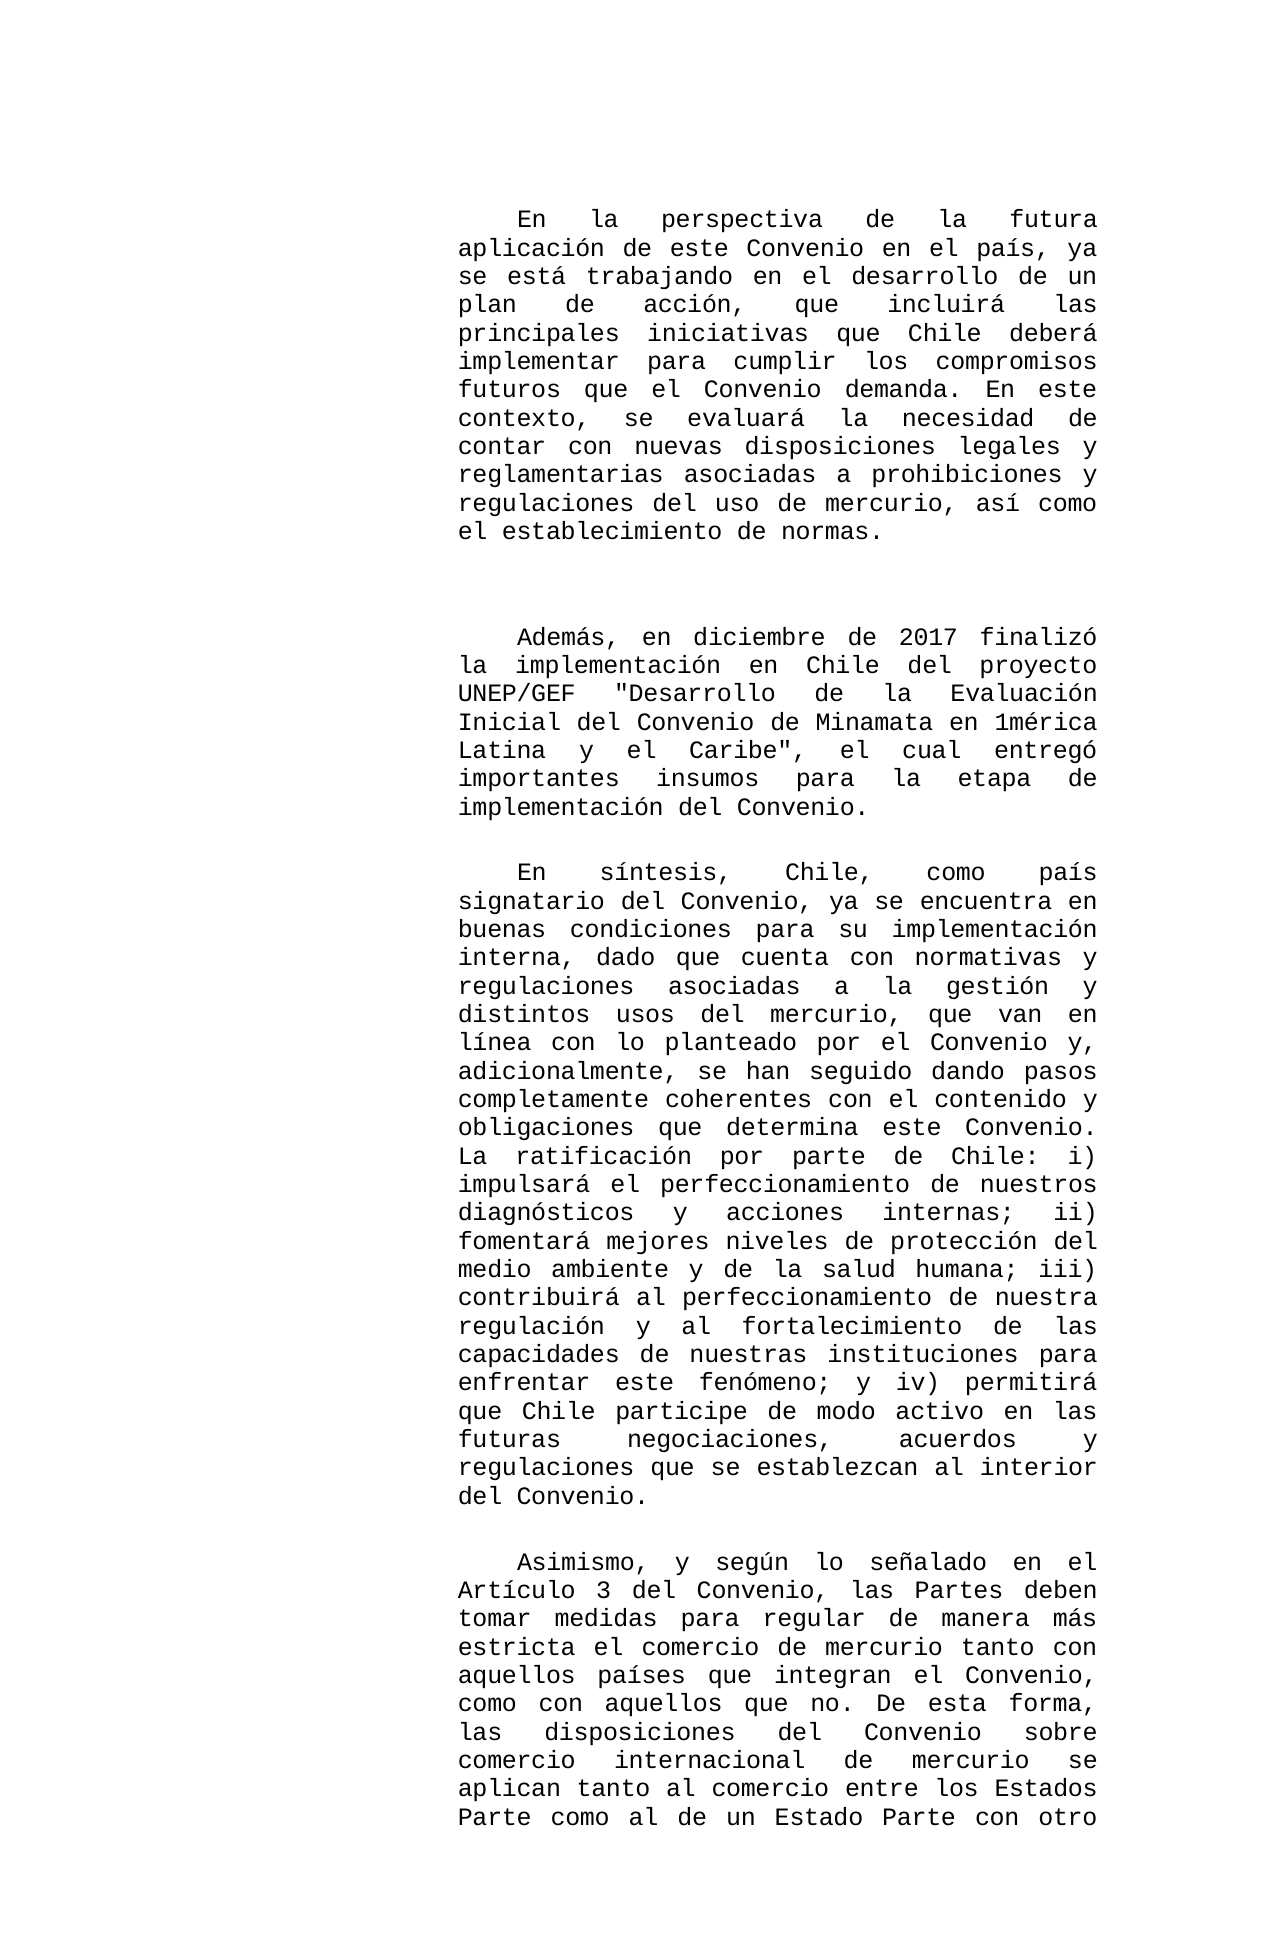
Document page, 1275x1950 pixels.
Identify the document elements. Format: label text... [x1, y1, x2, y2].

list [458, 1549, 1098, 1832]
list En síntesis, Chile, como país signatario del Convenio, ya se encuentra en buenas condiciones para su implementación interna, dado que cuenta con normativas y regulaciones asociadas a la gestión y distintos usos del mercurio, que van en línea con lo planteado por el Convenio y, adicionalmente, se han seguido dando pasos completamente coherentes con el contenido y obligaciones que determina este Convenio. La ratificación por parte de Chile: i) impulsará el perfeccionamiento de nuestros diagnósticos y acciones internas; ii) fomentará mejores niveles de protección del medio ambiente y de la salud humana; iii) contribuirá al perfeccionamiento de nuestra regulación y al fortalecimiento de las capacidades de nuestras instituciones para enfrentar este fenómeno; y iv) permitirá que Chile participe de modo activo en las futuras negociaciones, acuerdos y regulaciones que se establezcan al interior del Convenio. [458, 860, 1098, 1512]
list Además, en diciembre de 2017 finalizó la implementación en Chile del proyecto UNEP/GEF "Desarrollo de la Evaluación Inicial del Convenio de Minamata en 1mérica Latina y el Caribe", el cual entregó importantes insumos para la etapa de implementación del Convenio. [458, 624, 1098, 822]
list En la perspectiva de la futura aplicación de este Convenio en el país, ya se está trabajando en el desarrollo de un plan de acción, que incluirá las principales iniciativas que Chile deberá implementar para cumplir los compromisos futuros que el Convenio demanda. En este contexto, se evaluará la necesidad de contar con nuevas disposiciones legales y reglamentarias asociadas a prohibiciones y regulaciones del uso de mercurio, así como el establecimiento de normas. [458, 207, 1098, 547]
